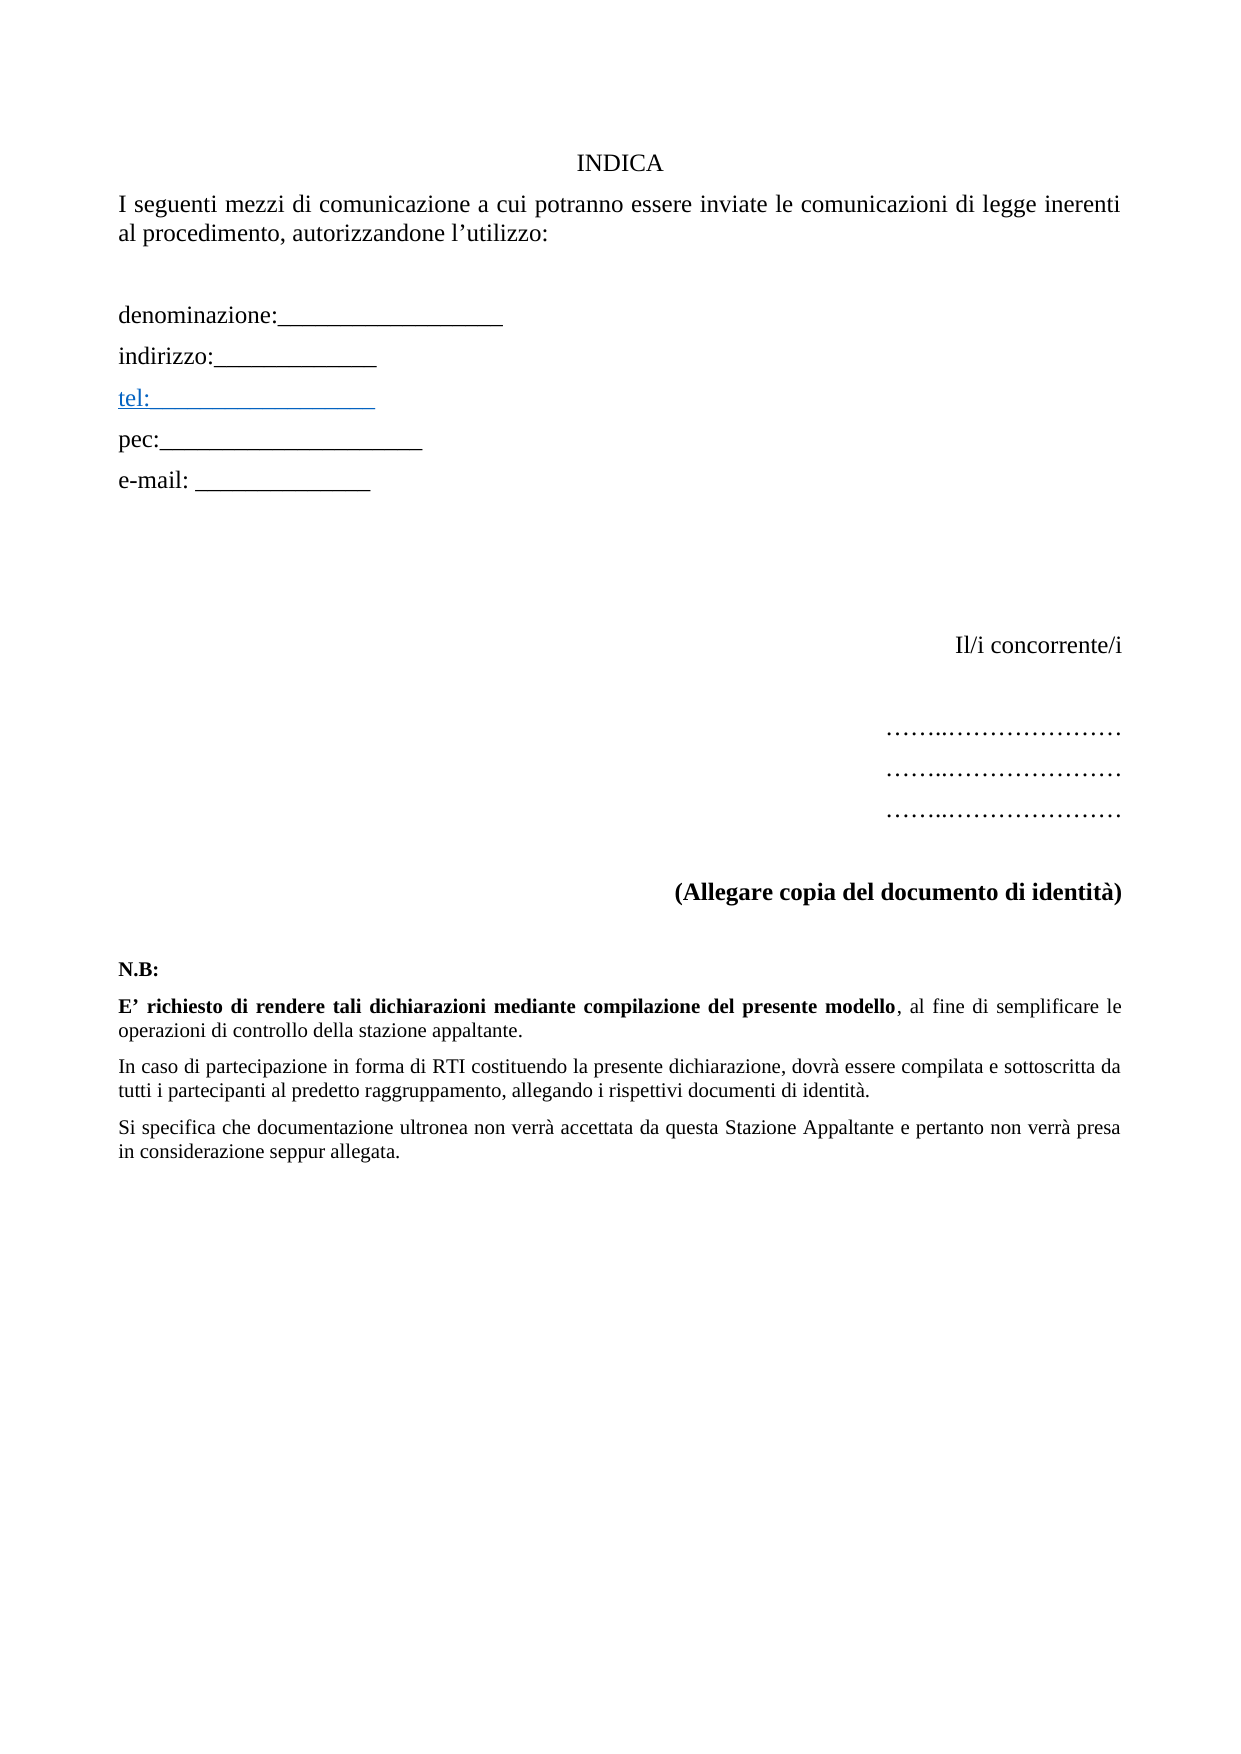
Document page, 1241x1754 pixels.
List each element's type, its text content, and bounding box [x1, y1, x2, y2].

text pec:_____________________ [118, 424, 1122, 453]
text Il/i concorrente/i [118, 630, 1122, 659]
text indirizzo:_____________ [118, 341, 1122, 370]
text ……..………………… [118, 794, 1122, 823]
text In caso di partecipazione in forma di RTI costituendo la presente dichiarazione, dovrà essere compilata e sottoscritta da tutti i partecipanti al predetto raggruppamento, allegando i rispettivi documenti di identità. [118, 1054, 1122, 1102]
text ……..………………… [118, 753, 1122, 782]
text denominazione:__________________ [118, 300, 1122, 329]
text ……..………………… [118, 712, 1122, 741]
text (Allegare copia del documento di identità) [118, 877, 1122, 906]
text e-mail: ______________ [118, 465, 1122, 494]
text I seguenti mezzi di comunicazione a cui potranno essere inviate le comunicazioni di legge inerenti al procedimento, autorizzandone l’utilizzo: [118, 189, 1122, 246]
text INDICA [118, 148, 1122, 176]
text Si specifica che documentazione ultronea non verrà accettata da questa Stazione Appaltante e pertanto non verrà presa in considerazione seppur allegata. [118, 1115, 1122, 1163]
text N.B: [118, 957, 1122, 981]
text E’ richiesto di rendere tali dichiarazioni mediante compilazione del presente modello, al fine di semplificare le operazioni di controllo della stazione appaltante. [118, 993, 1122, 1042]
text tel:__________________ [118, 383, 1122, 411]
